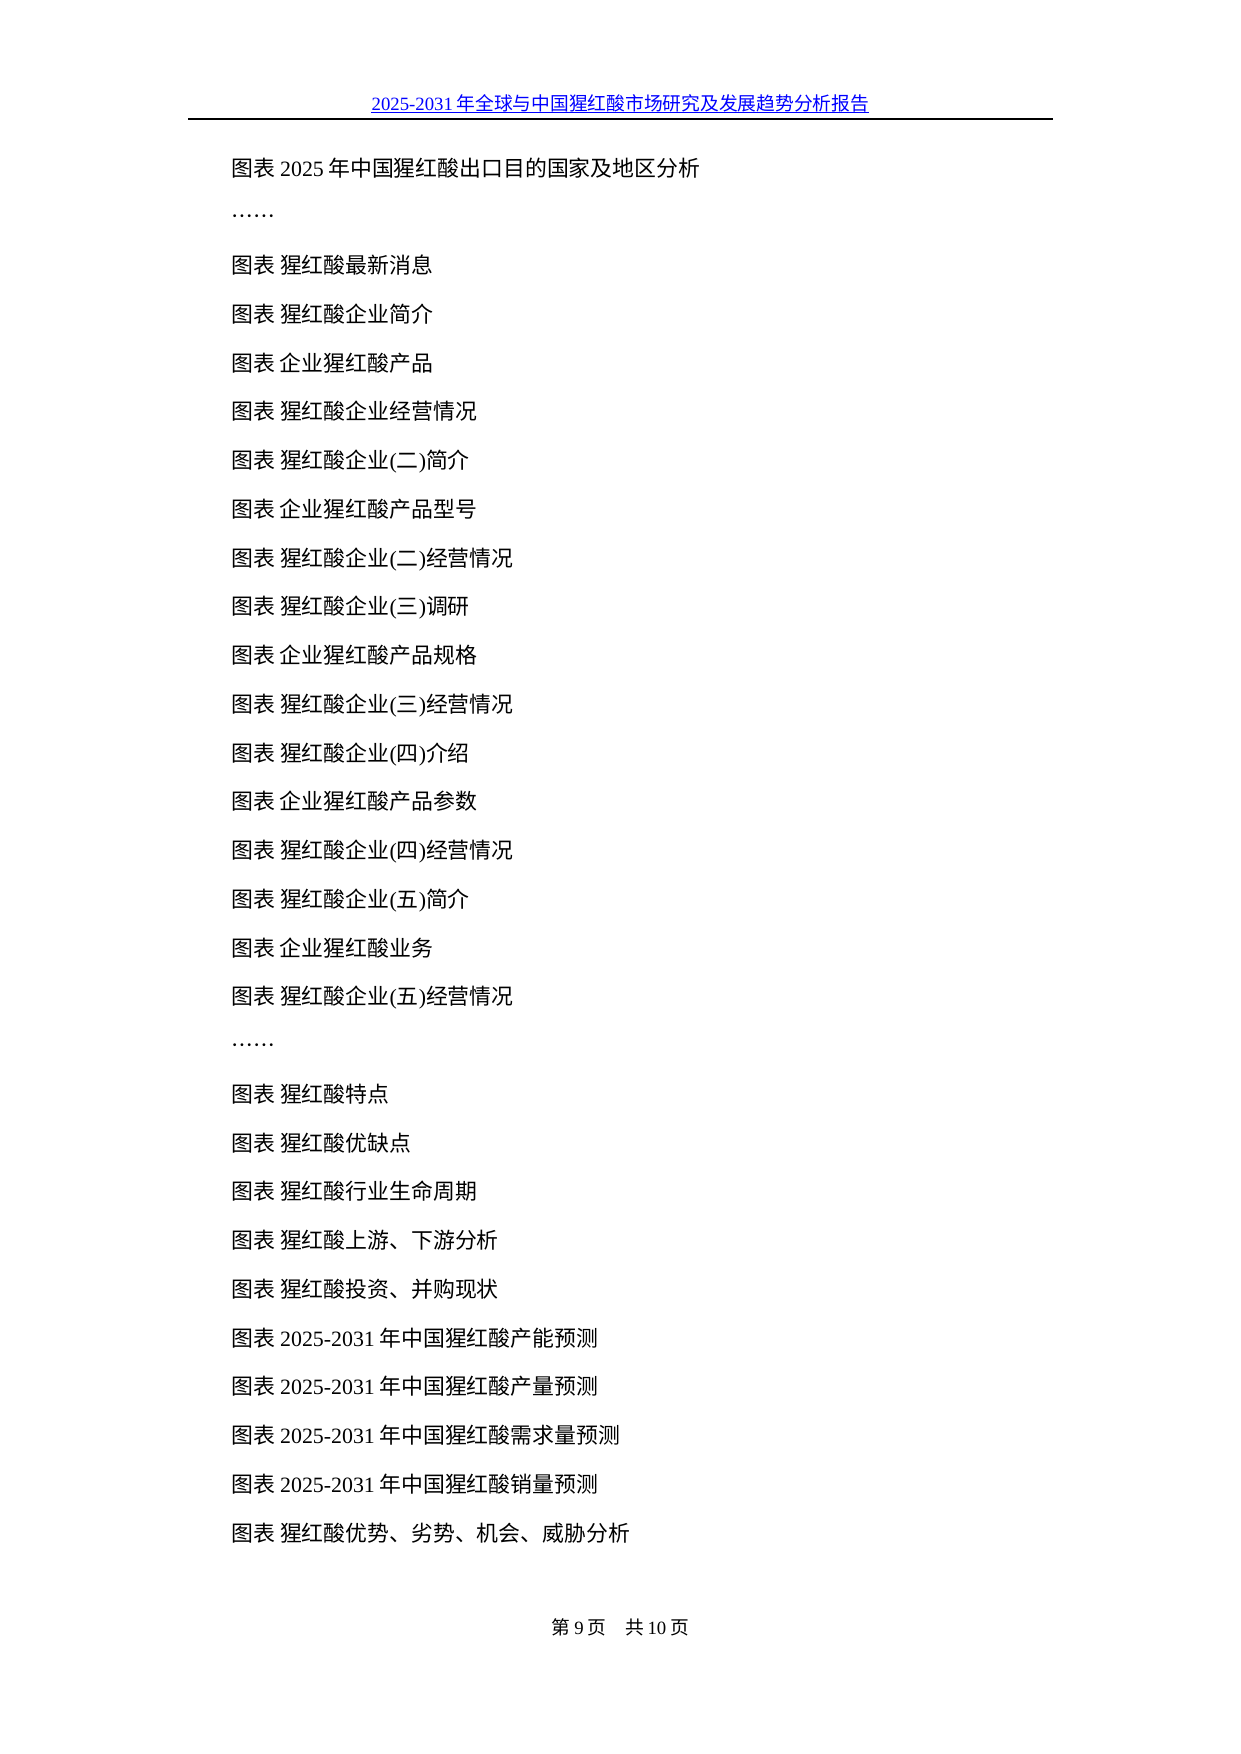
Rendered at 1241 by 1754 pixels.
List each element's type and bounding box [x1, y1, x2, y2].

text [187, 150, 1053, 1548]
